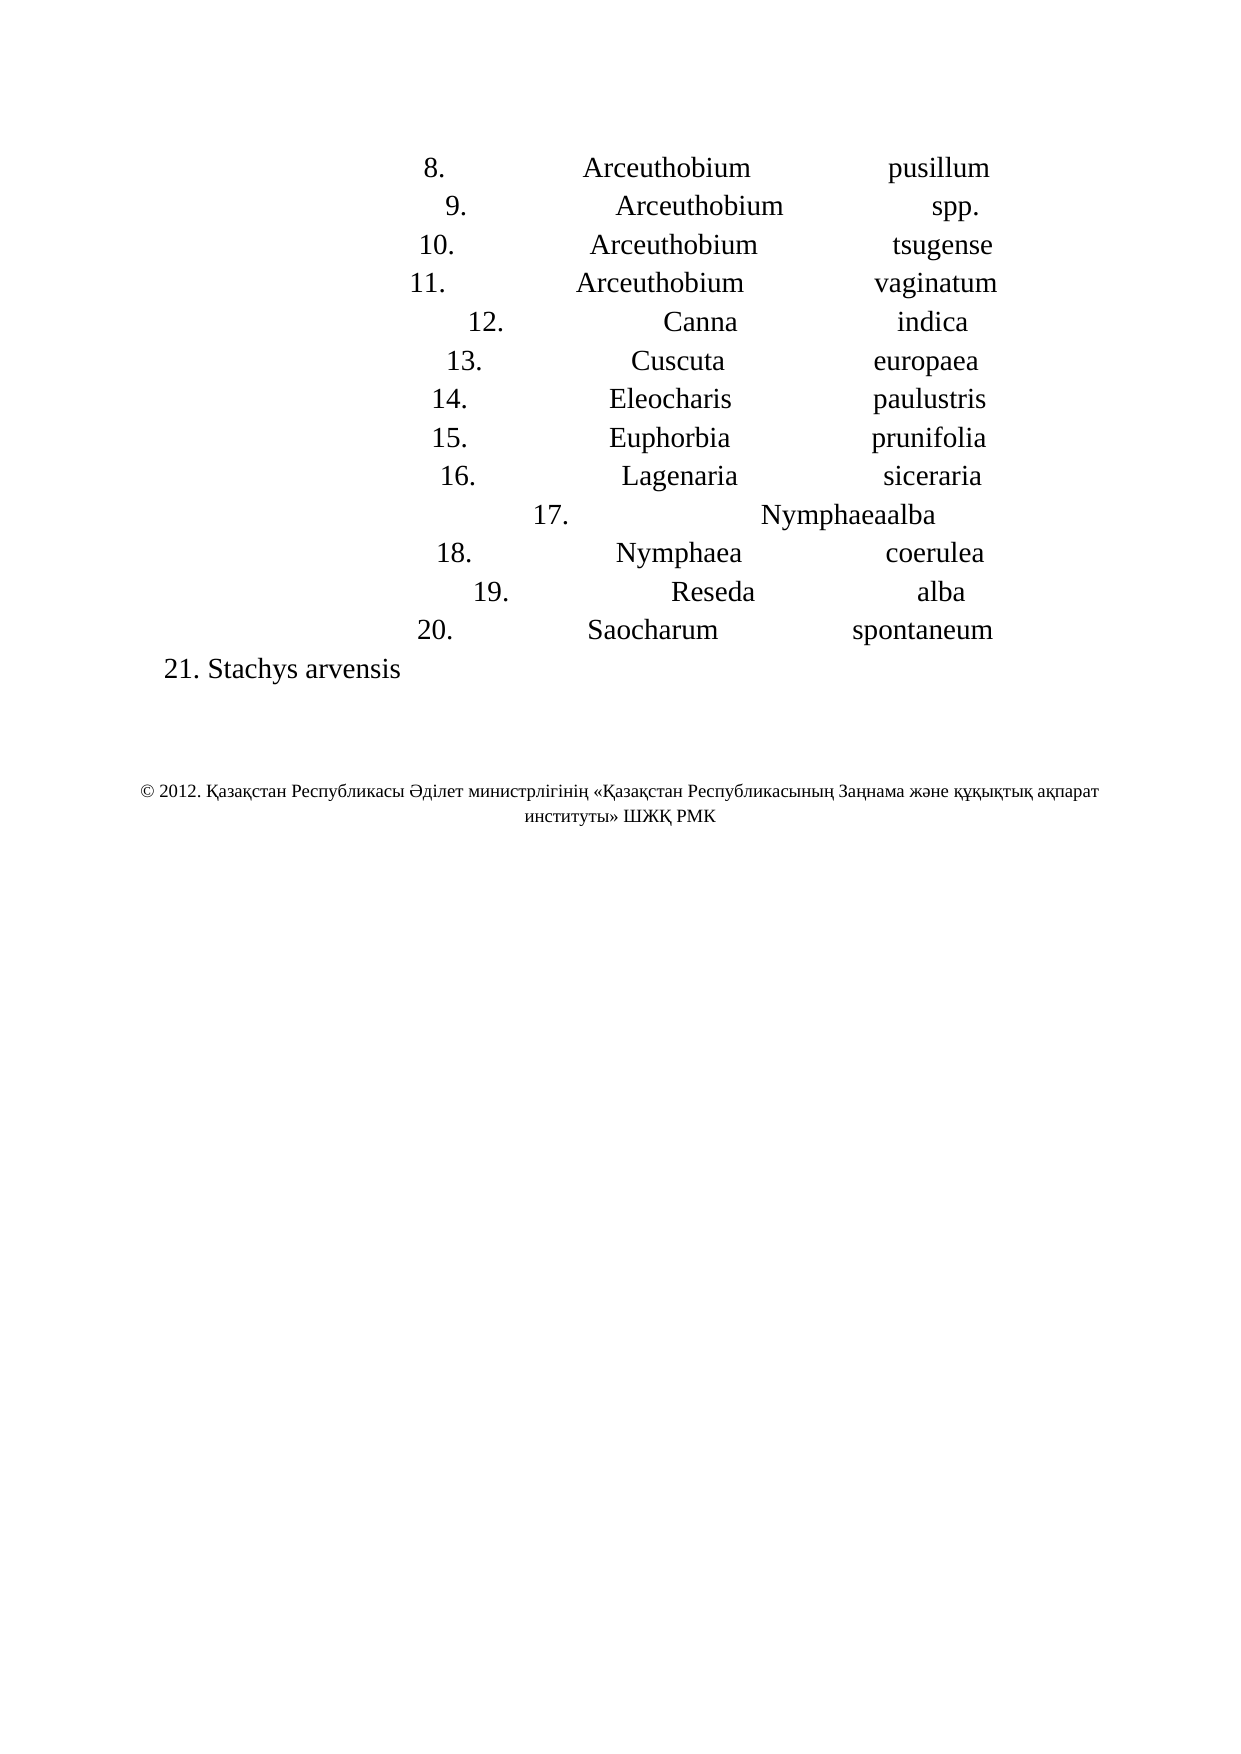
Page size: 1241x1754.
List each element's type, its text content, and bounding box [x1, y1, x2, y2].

text © 2012. Қазақстан Республикасы Әділет министрлігінің «Қазақстан Республикасының Заңнама және құқықтық ақпарат институты» ШЖҚ РМК [112, 780, 1128, 827]
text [112, 150, 1128, 684]
